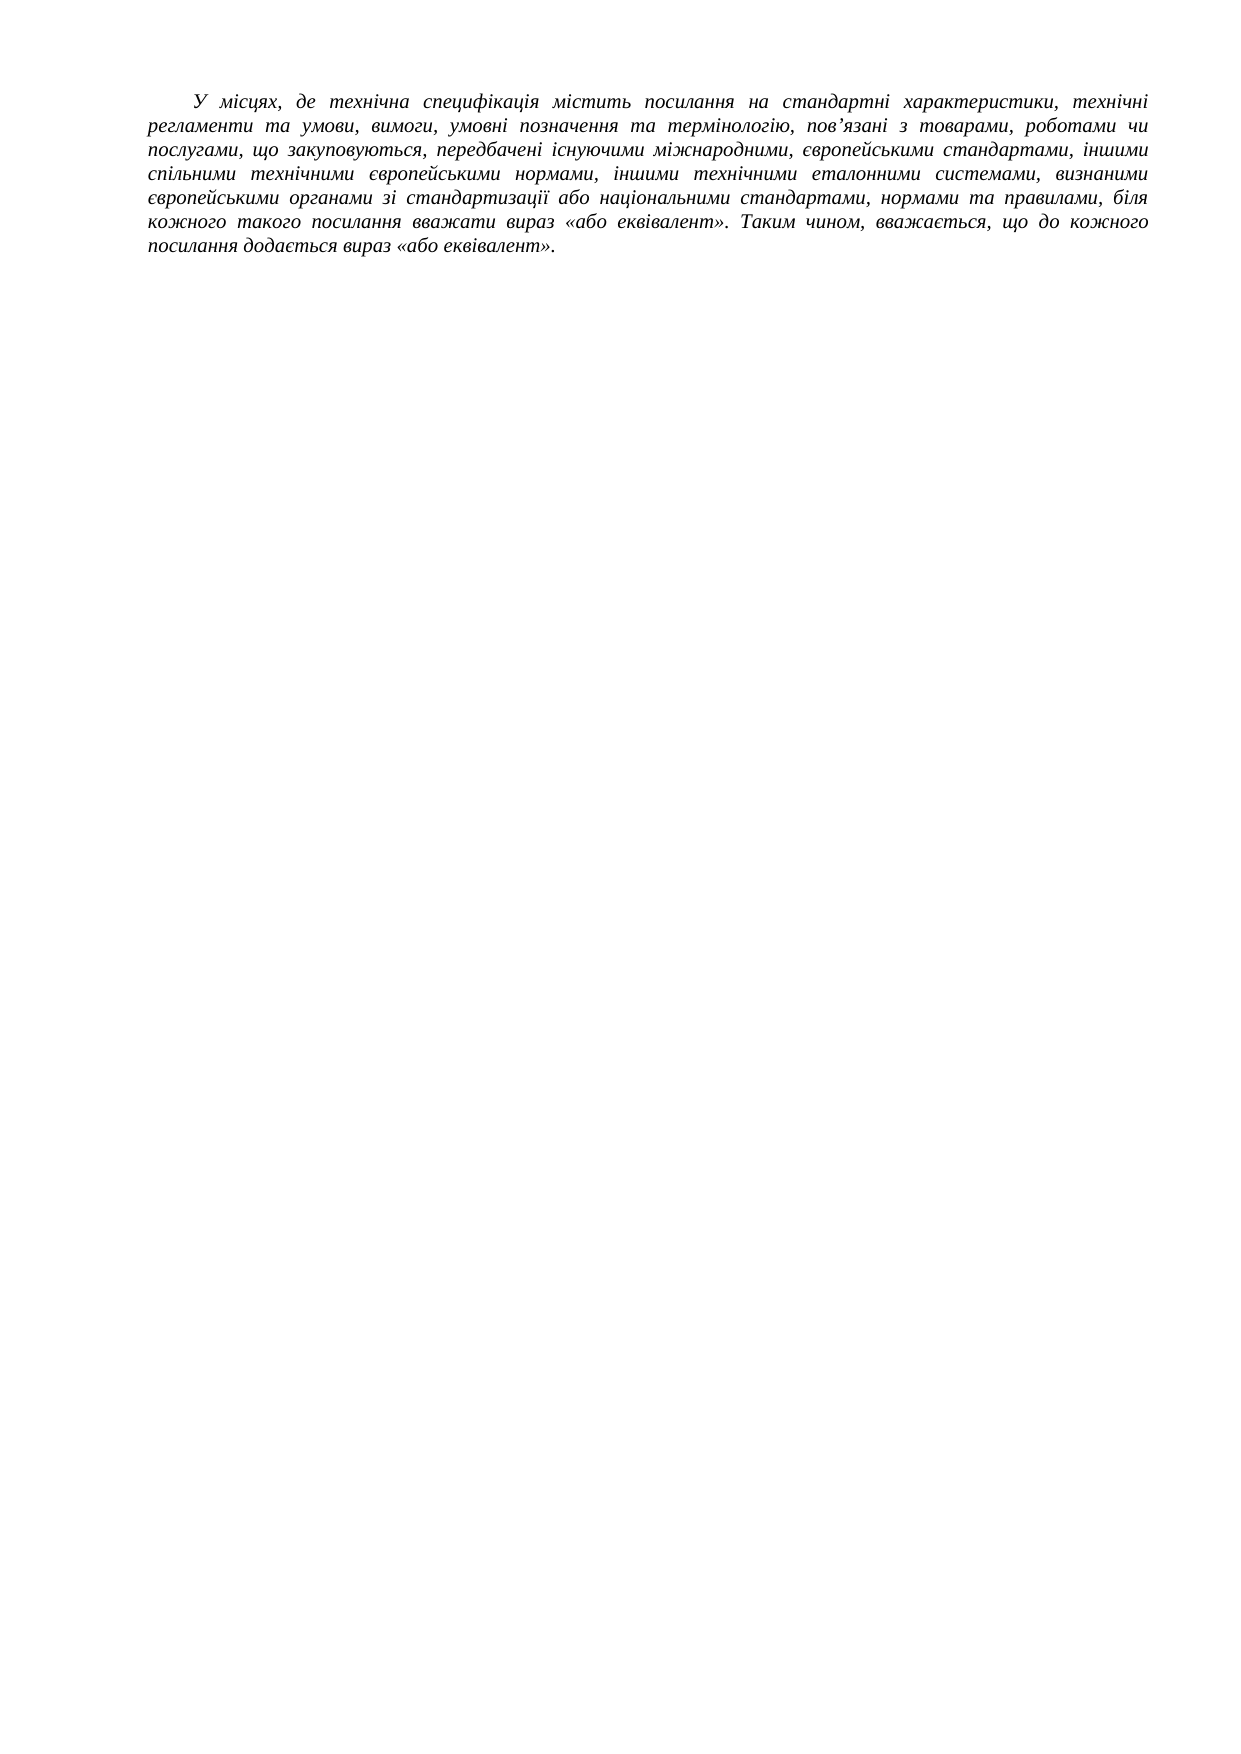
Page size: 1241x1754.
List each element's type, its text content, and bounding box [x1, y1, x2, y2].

text У місцях, де технічна специфікація містить посилання на стандартні характеристики, технічні регламенти та умови, вимоги, умовні позначення та термінологію, пов’язані з товарами, роботами чи послугами, що закуповуються, передбачені існуючими міжнародними, європейськими стандартами, іншими спільними технічними європейськими нормами, іншими технічними еталонними системами, визнаними європейськими органами зі стандартизації або національними стандартами, нормами та правилами, біля кожного такого посилання вважати вираз «або еквівалент». Таким чином, вважається, що до кожного посилання додається вираз «або еквівалент». [148, 88, 1152, 257]
